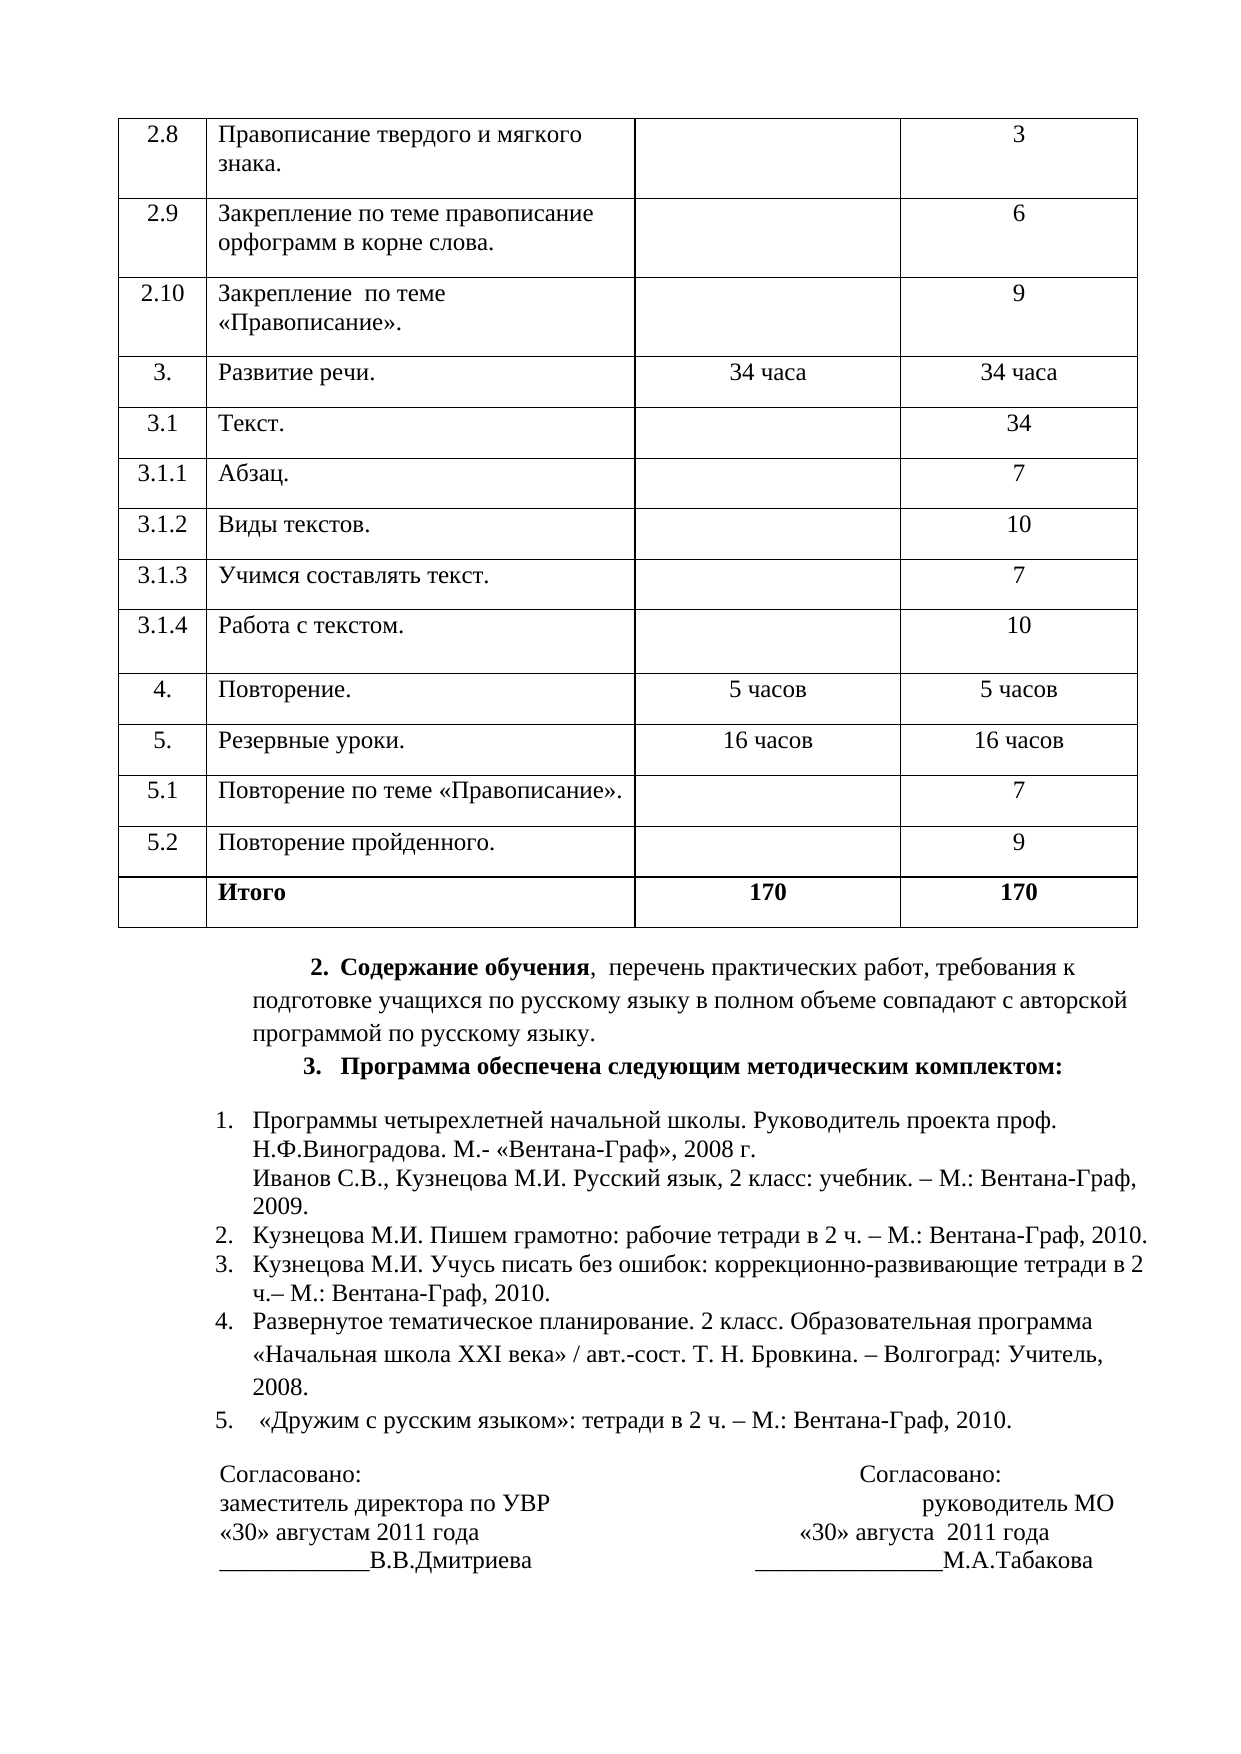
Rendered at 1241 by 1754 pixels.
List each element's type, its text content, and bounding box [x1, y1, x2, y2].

table_cell 2.9 [119, 199, 206, 277]
list «Дружим с русским языком»: тетради в 2 ч. – М.: Вентана-Граф, 2010. [215, 1405, 1152, 1434]
table_cell 7 [901, 459, 1137, 508]
table_cell [636, 560, 900, 609]
table_header Согласовано: заместитель директора по УВР «30» августам 2011 года ____________В.В.Дмитриева [208, 1459, 686, 1574]
table_cell 5. [119, 725, 206, 774]
table_cell 5 часов [636, 674, 900, 724]
table_cell [636, 827, 900, 876]
table_cell 9 [901, 827, 1137, 876]
table_cell 3.1.1 [119, 459, 206, 508]
table_cell [636, 610, 900, 673]
list Программа обеспечена следующим методическим комплектом: [215, 1051, 1152, 1080]
table_cell 16 часов [901, 725, 1137, 774]
table_cell 3 [901, 119, 1137, 197]
table_cell 2.10 [119, 278, 206, 356]
table_cell [636, 509, 900, 559]
table_cell 16 часов [636, 725, 900, 774]
table_cell Повторение пройденного. [207, 827, 634, 876]
table_cell Повторение по теме «Правописание». [207, 776, 634, 826]
table_cell 9 [901, 278, 1137, 356]
table_cell Закрепление по теме правописание орфограмм в корне слова. [207, 199, 634, 277]
table_cell [636, 199, 900, 277]
table_cell Правописание твердого и мягкого знака. [207, 119, 634, 197]
table_cell Повторение. [207, 674, 634, 724]
table_cell Работа с текстом. [207, 610, 634, 673]
table_cell [119, 878, 206, 927]
list Развернутое тематическое планирование. 2 класс. Образовательная программа «Начальная школа XXI века» / авт.-сост. Т. Н. Бровкина. – Волгоград: Учитель, 2008. [215, 1306, 1152, 1401]
table_cell [636, 278, 900, 356]
table_cell 6 [901, 199, 1137, 277]
table_cell 34 часа [636, 357, 900, 407]
table_header Согласовано: руководитель МО «30» августа 2011 года _______________М.А.Табакова [686, 1459, 1163, 1574]
table_cell 10 [901, 509, 1137, 559]
table_cell 3.1.2 [119, 509, 206, 559]
table_cell 2.8 [119, 119, 206, 197]
table_cell Виды текстов. [207, 509, 634, 559]
table_cell Абзац. [207, 459, 634, 508]
table_cell Итого [207, 878, 634, 927]
table_cell [636, 408, 900, 457]
table_cell 4. [119, 674, 206, 724]
table_cell [636, 459, 900, 508]
table_cell 3.1 [119, 408, 206, 457]
table_cell 34 [901, 408, 1137, 457]
table_cell 5 часов [901, 674, 1137, 724]
table_cell 3.1.4 [119, 610, 206, 673]
table_cell 7 [901, 560, 1137, 609]
table_cell Учимся составлять текст. [207, 560, 634, 609]
table_cell 10 [901, 610, 1137, 673]
table_cell [636, 776, 900, 826]
table_cell 7 [901, 776, 1137, 826]
table_cell 5.1 [119, 776, 206, 826]
table_cell Развитие речи. [207, 357, 634, 407]
list Программы четырехлетней начальной школы. Руководитель проекта проф. Н.Ф.Виноградова. М.- «Вентана-Граф», 2008 г. Иванов С.В., Кузнецова М.И. Русский язык, 2 класс: учебник. – М.: Вентана-Граф, 2009. [215, 1105, 1152, 1220]
list Содержание обучения, перечень практических работ, требования к подготовке учащихся по русскому языку в полном объеме совпадают с авторской программой по русскому языку. [252, 952, 1152, 1047]
list Кузнецова М.И. Учусь писать без ошибок: коррекционно-развивающие тетради в 2 ч.– М.: Вентана-Граф, 2010. [215, 1249, 1152, 1306]
table_cell 170 [636, 878, 900, 927]
list Кузнецова М.И. Пишем грамотно: рабочие тетради в 2 ч. – М.: Вентана-Граф, 2010. [215, 1220, 1152, 1249]
table_cell 3. [119, 357, 206, 407]
table_cell 34 часа [901, 357, 1137, 407]
table_cell 5.2 [119, 827, 206, 876]
table_cell 3.1.3 [119, 560, 206, 609]
table_cell Текст. [207, 408, 634, 457]
table_cell [636, 119, 900, 197]
table_cell Закрепление по теме «Правописание». [207, 278, 634, 356]
table_cell Резервные уроки. [207, 725, 634, 774]
table_cell 170 [901, 878, 1137, 927]
